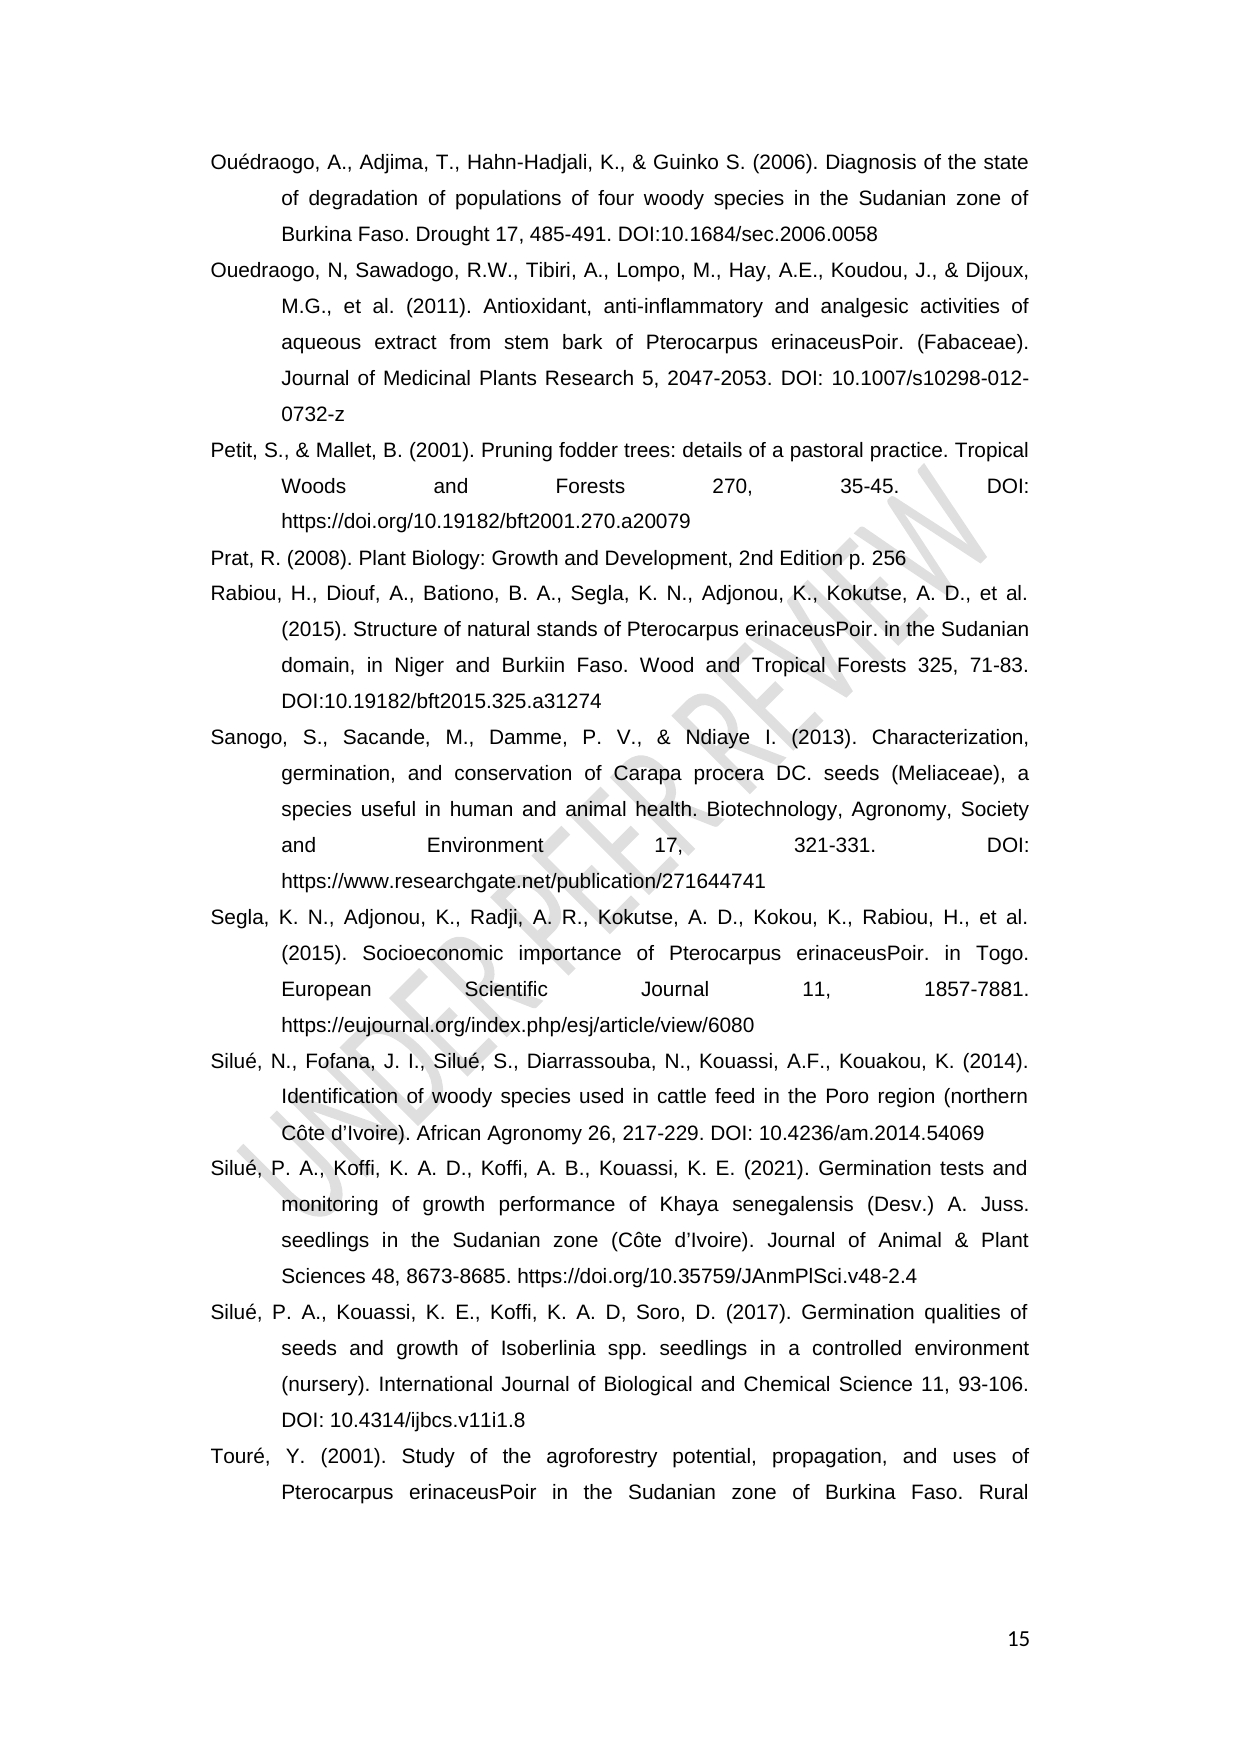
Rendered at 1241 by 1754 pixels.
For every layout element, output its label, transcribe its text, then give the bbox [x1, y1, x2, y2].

text Ouedraogo, N, Sawadogo, R.W., Tibiri, A., Lompo, M., Hay, A.E., Koudou, J., & Dijoux, M.G., et al. (2011). Antioxidant, anti-inflammatory and analgesic activities of aqueous extract from stem bark of Pterocarpus erinaceusPoir. (Fabaceae). Journal of Medicinal Plants Research 5, 2047-2053. DOI: 10.1007/s10298-012-0732-z [210, 258, 1030, 426]
text Silué, N., Fofana, J. I., Silué, S., Diarrassouba, N., Kouassi, A.F., Kouakou, K. (2014). Identification of woody species used in cattle feed in the Poro region (northern Côte d’Ivoire). African Agronomy 26, 217-229. DOI: 10.4236/am.2014.54069 [210, 1048, 1030, 1144]
text Ouédraogo, A., Adjima, T., Hahn-Hadjali, K., & Guinko S. (2006). Diagnosis of the state of degradation of populations of four woody species in the Sudanian zone of Burkina Faso. Drought 17, 485-491. DOI:10.1684/sec.2006.0058 [210, 150, 1030, 246]
text Petit, S., & Mallet, B. (2001). Pruning fodder trees: details of a pastoral practice. Tropical Woods and Forests 270, 35-45. DOI: https://doi.org/10.19182/bft2001.270.a20079 [210, 437, 1030, 533]
text Segla, K. N., Adjonou, K., Radji, A. R., Kokutse, A. D., Kokou, K., Rabiou, H., et al. (2015). Socioeconomic importance of Pterocarpus erinaceusPoir. in Togo. European Scientific Journal 11, 1857-7881. https://eujournal.org/index.php/esj/article/view/6080 [210, 905, 1030, 1036]
text Silué, P. A., Kouassi, K. E., Koffi, K. A. D, Soro, D. (2017). Germination qualities of seeds and growth of Isoberlinia spp. seedlings in a controlled environment (nursery). International Journal of Biological and Chemical Science 11, 93-106. DOI: 10.4314/ijbcs.v11i1.8 [210, 1300, 1030, 1432]
text Prat, R. (2008). Plant Biology: Growth and Development, 2nd Edition p. 256 [210, 545, 1030, 569]
text Rabiou, H., Diouf, A., Bationo, B. A., Segla, K. N., Adjonou, K., Kokutse, A. D., et al. (2015). Structure of natural stands of Pterocarpus erinaceusPoir. in the Sudanian domain, in Niger and Burkiin Faso. Wood and Tropical Forests 325, 71-83. DOI:10.19182/bft2015.325.a31274 [210, 581, 1030, 713]
text Sanogo, S., Sacande, M., Damme, P. V., & Ndiaye I. (2013). Characterization, germination, and conservation of Carapa procera DC. seeds (Meliaceae), a species useful in human and animal health. Biotechnology, Agronomy, Society and Environment 17, 321-331. DOI: https://www.researchgate.net/publication/271644741 [210, 725, 1030, 893]
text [210, 1444, 1030, 1504]
text Silué, P. A., Koffi, K. A. D., Koffi, A. B., Kouassi, K. E. (2021). Germination tests and monitoring of growth performance of Khaya senegalensis (Desv.) A. Juss. seedlings in the Sudanian zone (Côte d’Ivoire). Journal of Animal & Plant Sciences 48, 8673-8685. https://doi.org/10.35759/JAnmPlSci.v48-2.4 [210, 1156, 1030, 1288]
